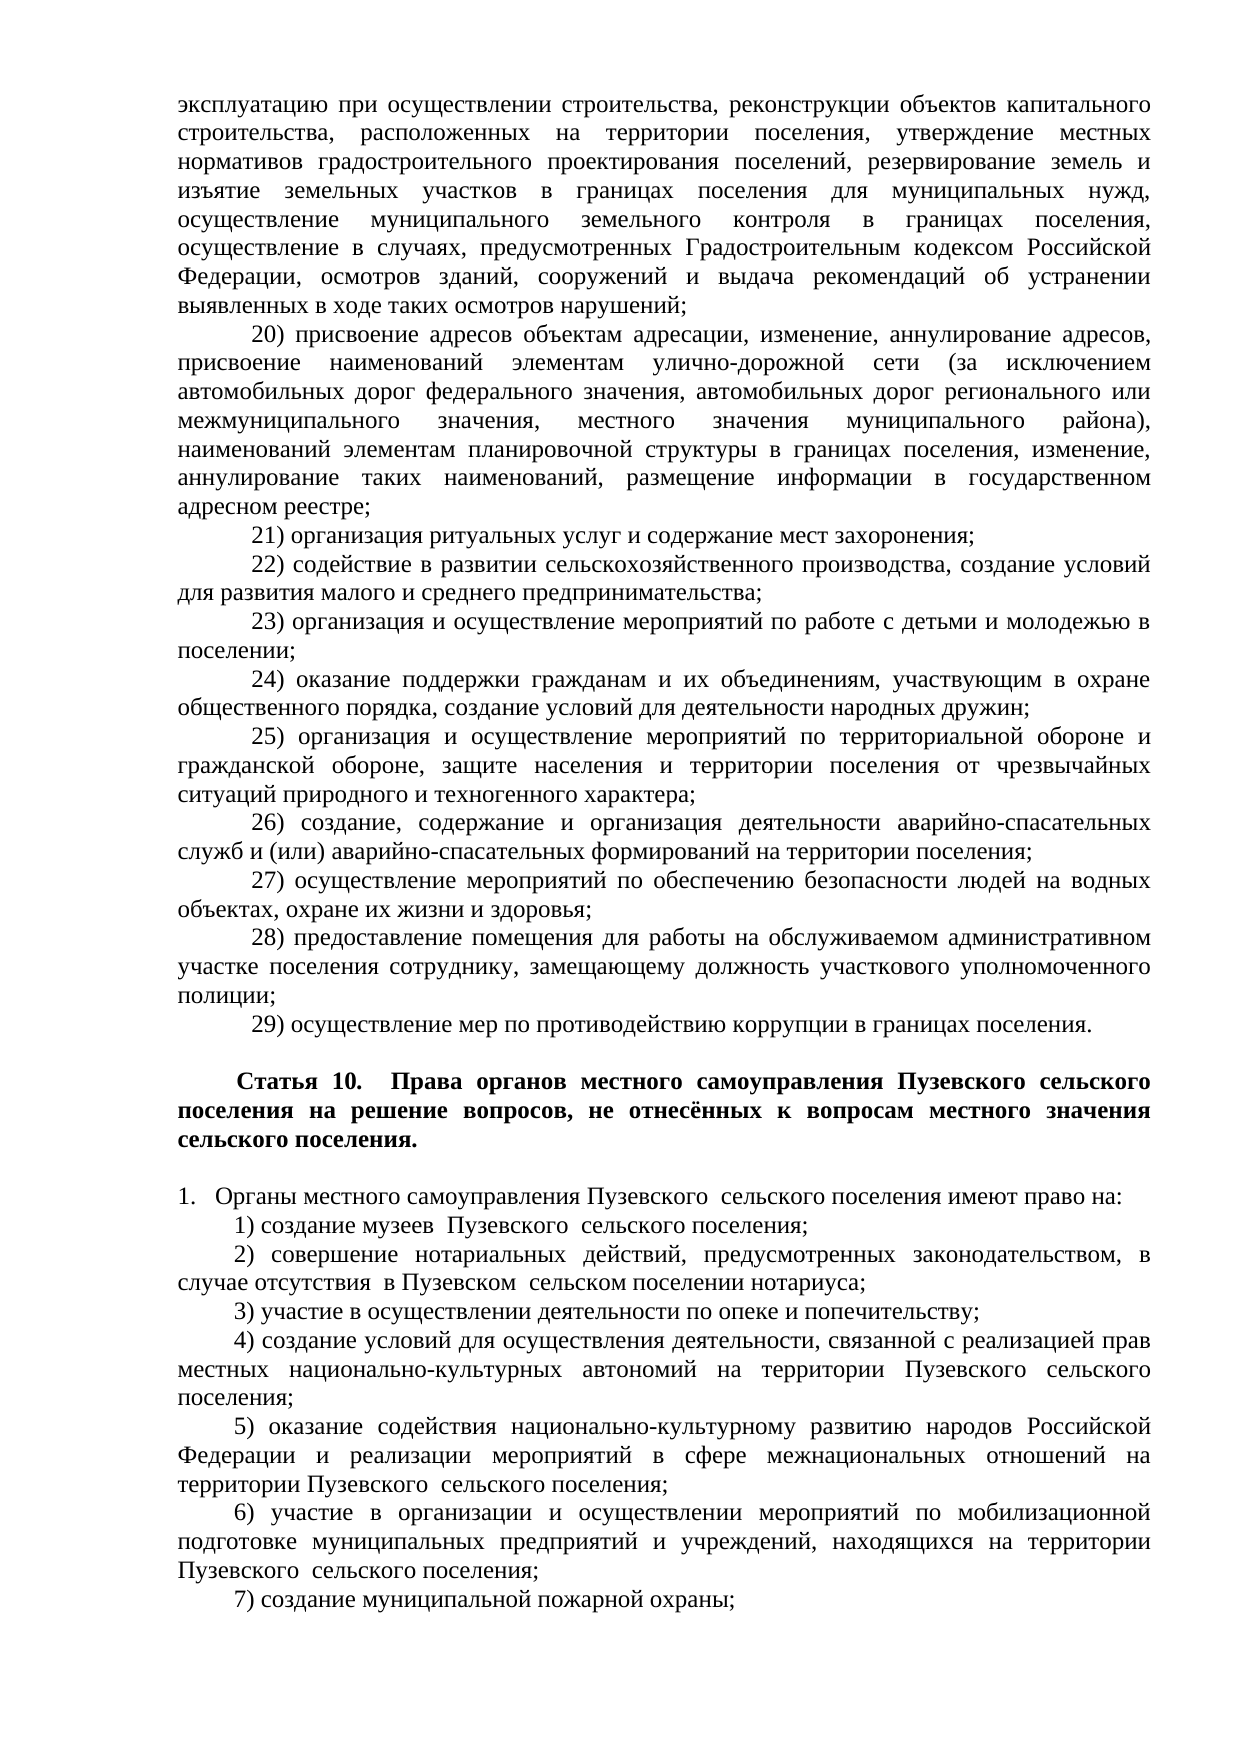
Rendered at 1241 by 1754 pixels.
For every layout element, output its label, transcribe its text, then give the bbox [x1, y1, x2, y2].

text 22) содействие в развитии сельскохозяйственного производства, создание условий для развития малого и среднего предпринимательства; [177, 549, 1152, 606]
text 21) организация ритуальных услуг и содержание мест захоронения; [177, 520, 1152, 549]
list Органы местного самоуправления Пузевского сельского поселения имеют право на: [177, 1181, 1190, 1210]
text 24) оказание поддержки гражданам и их объединениям, участвующим в охране общественного порядка, создание условий для деятельности народных дружин; [177, 664, 1152, 721]
text 27) осуществление мероприятий по обеспечению безопасности людей на водных объектах, охране их жизни и здоровья; [177, 865, 1152, 922]
text 29) осуществление мер по противодействию коррупции в границах поселения. [177, 1009, 1152, 1037]
text 5) оказание содействия национально-культурному развитию народов Российской Федерации и реализации мероприятий в сфере межнациональных отношений на территории Пузевского сельского поселения; [177, 1411, 1152, 1497]
text Статья 10. Права органов местного самоуправления Пузевского сельского поселения на решение вопросов, не отнесённых к вопросам местного значения сельского поселения. [177, 1066, 1152, 1152]
text 2) совершение нотариальных действий, предусмотренных законодательством, в случае отсутствия в Пузевском сельском поселении нотариуса; [177, 1239, 1152, 1296]
text 1) создание музеев Пузевского сельского поселения; [177, 1210, 1152, 1239]
text 28) предоставление помещения для работы на обслуживаемом административном участке поселения сотруднику, замещающему должность участкового уполномоченного полиции; [177, 922, 1152, 1009]
text 4) создание условий для осуществления деятельности, связанной с реализацией прав местных национально-культурных автономий на территории Пузевского сельского поселения; [177, 1325, 1152, 1411]
text 3) участие в осуществлении деятельности по опеке и попечительству; [177, 1296, 1152, 1325]
text 26) создание, содержание и организация деятельности аварийно-спасательных служб и (или) аварийно-спасательных формирований на территории поселения; [177, 807, 1152, 865]
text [177, 89, 1152, 319]
text 25) организация и осуществление мероприятий по территориальной обороне и гражданской обороне, защите населения и территории поселения от чрезвычайных ситуаций природного и техногенного характера; [177, 721, 1152, 807]
text 23) организация и осуществление мероприятий по работе с детьми и молодежью в поселении; [177, 606, 1152, 664]
text 6) участие в организации и осуществлении мероприятий по мобилизационной подготовке муниципальных предприятий и учреждений, находящихся на территории Пузевского сельского поселения; [177, 1497, 1152, 1584]
text 20) присвоение адресов объектам адресации, изменение, аннулирование адресов, присвоение наименований элементам улично-дорожной сети (за исключением автомобильных дорог федерального значения, автомобильных дорог регионального или межмуниципального значения, местного значения муниципального района), наименований элементам планировочной структуры в границах поселения, изменение, аннулирование таких наименований, размещение информации в государственном адресном реестре; [177, 319, 1152, 520]
text 7) создание муниципальной пожарной охраны; [177, 1584, 1152, 1612]
